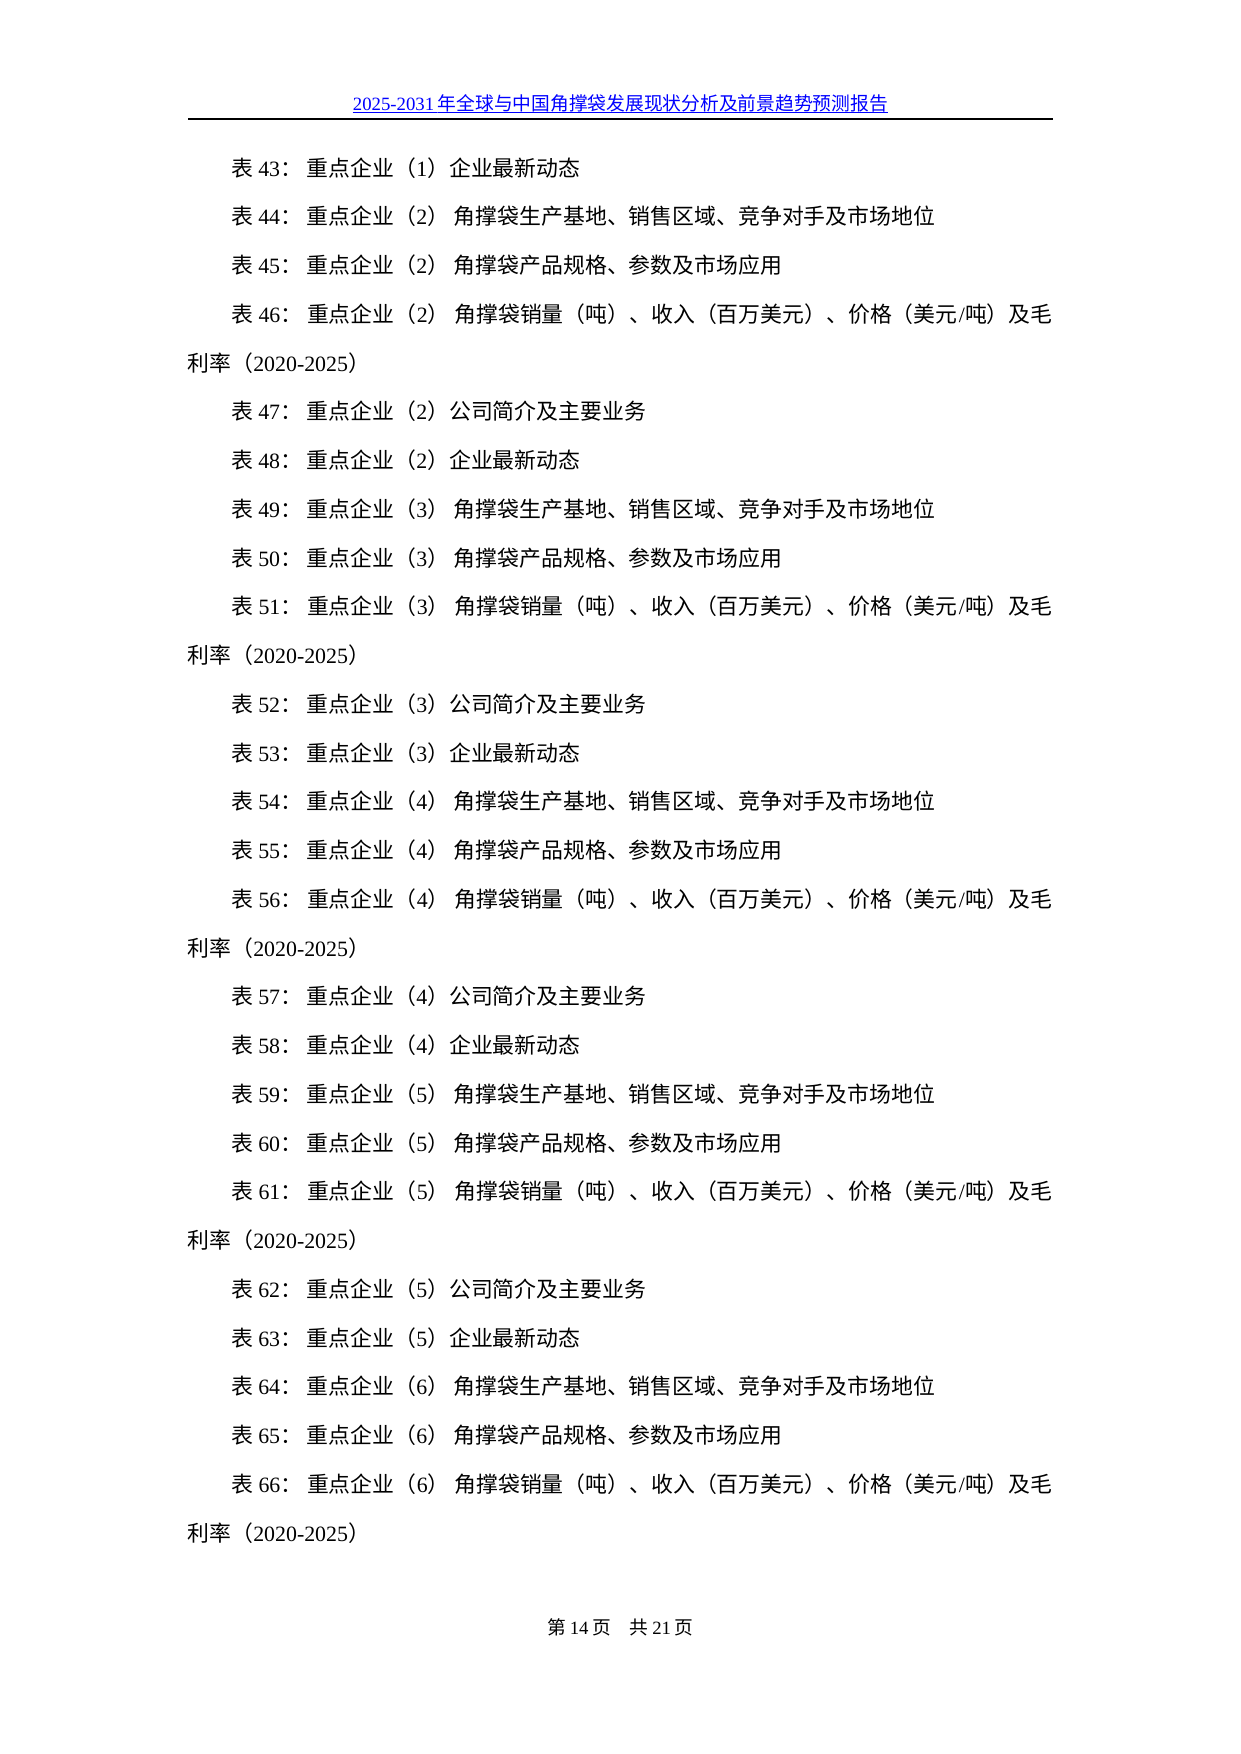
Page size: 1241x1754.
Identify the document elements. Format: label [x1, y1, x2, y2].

text [187, 150, 1053, 1548]
